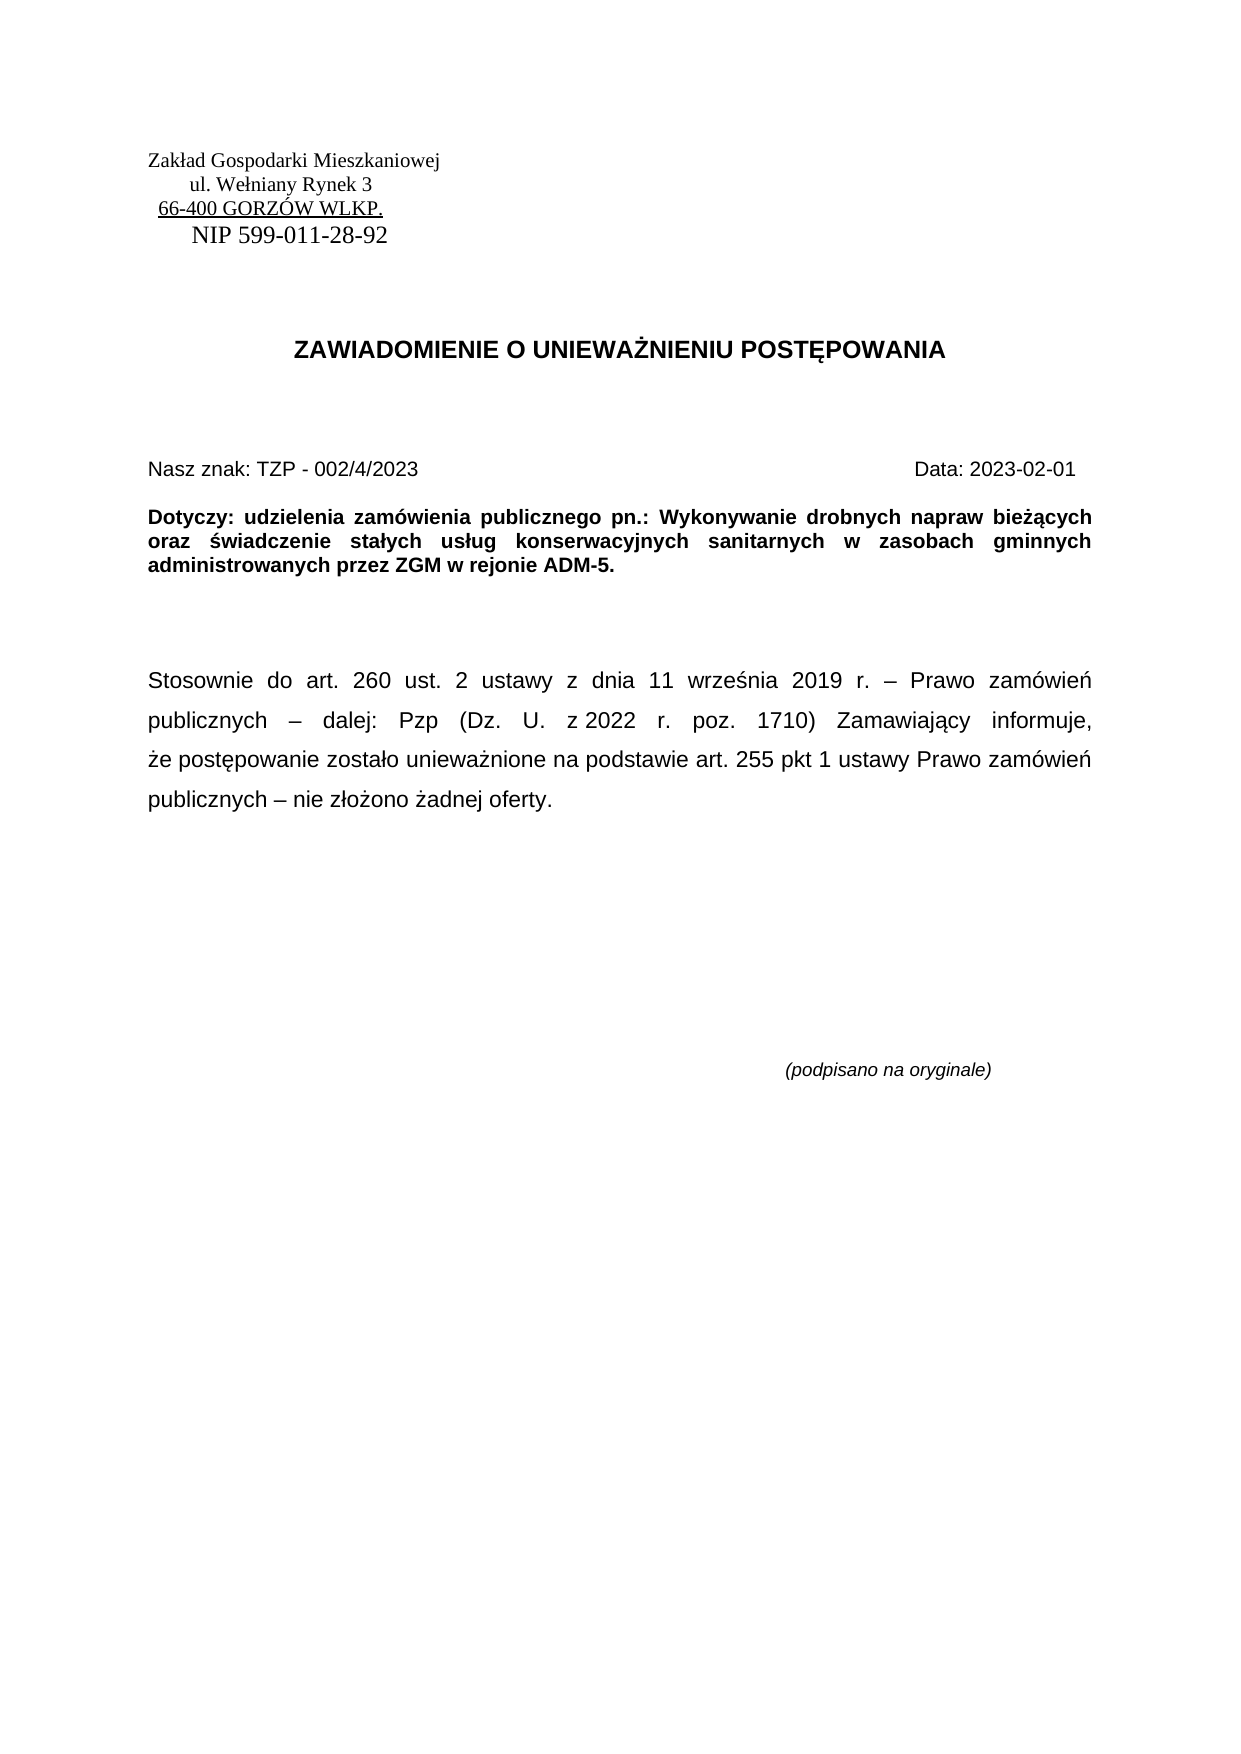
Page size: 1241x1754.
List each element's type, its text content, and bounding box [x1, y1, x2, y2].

text NIP 599-011-28-92 [148, 220, 1093, 248]
text Dotyczy: udzielenia zamówienia publicznego pn.: Wykonywanie drobnych napraw bieżących oraz świadczenie stałych usług konserwacyjnych sanitarnych w zasobach gminnych administrowanych przez ZGM w rejonie ADM-5. [148, 505, 1093, 577]
text (podpisano na oryginale) [738, 1059, 1093, 1080]
text Nasz znak: TZP - 002/4/2023 Data: 2023-02-01 [148, 457, 1093, 481]
text 66-400 GORZÓW WLKP. [148, 196, 1093, 220]
text ul. Wełniany Rynek 3 [148, 172, 1093, 196]
text ZAWIADOMIENIE O UNIEWAŻNIENIU POSTĘPOWANIA [148, 335, 1093, 363]
text Zakład Gospodarki Mieszkaniowej [148, 148, 1093, 172]
text Stosownie do art. 260 ust. 2 ustawy z dnia 11 września 2019 r. – Prawo zamówień publicznych – dalej: Pzp (Dz. U. z 2022 r. poz. 1710) Zamawiający informuje, że postępowanie zostało unieważnione na podstawie art. 255 pkt 1 ustawy Prawo zamówień publicznych – nie złożono żadnej oferty. [148, 667, 1093, 812]
